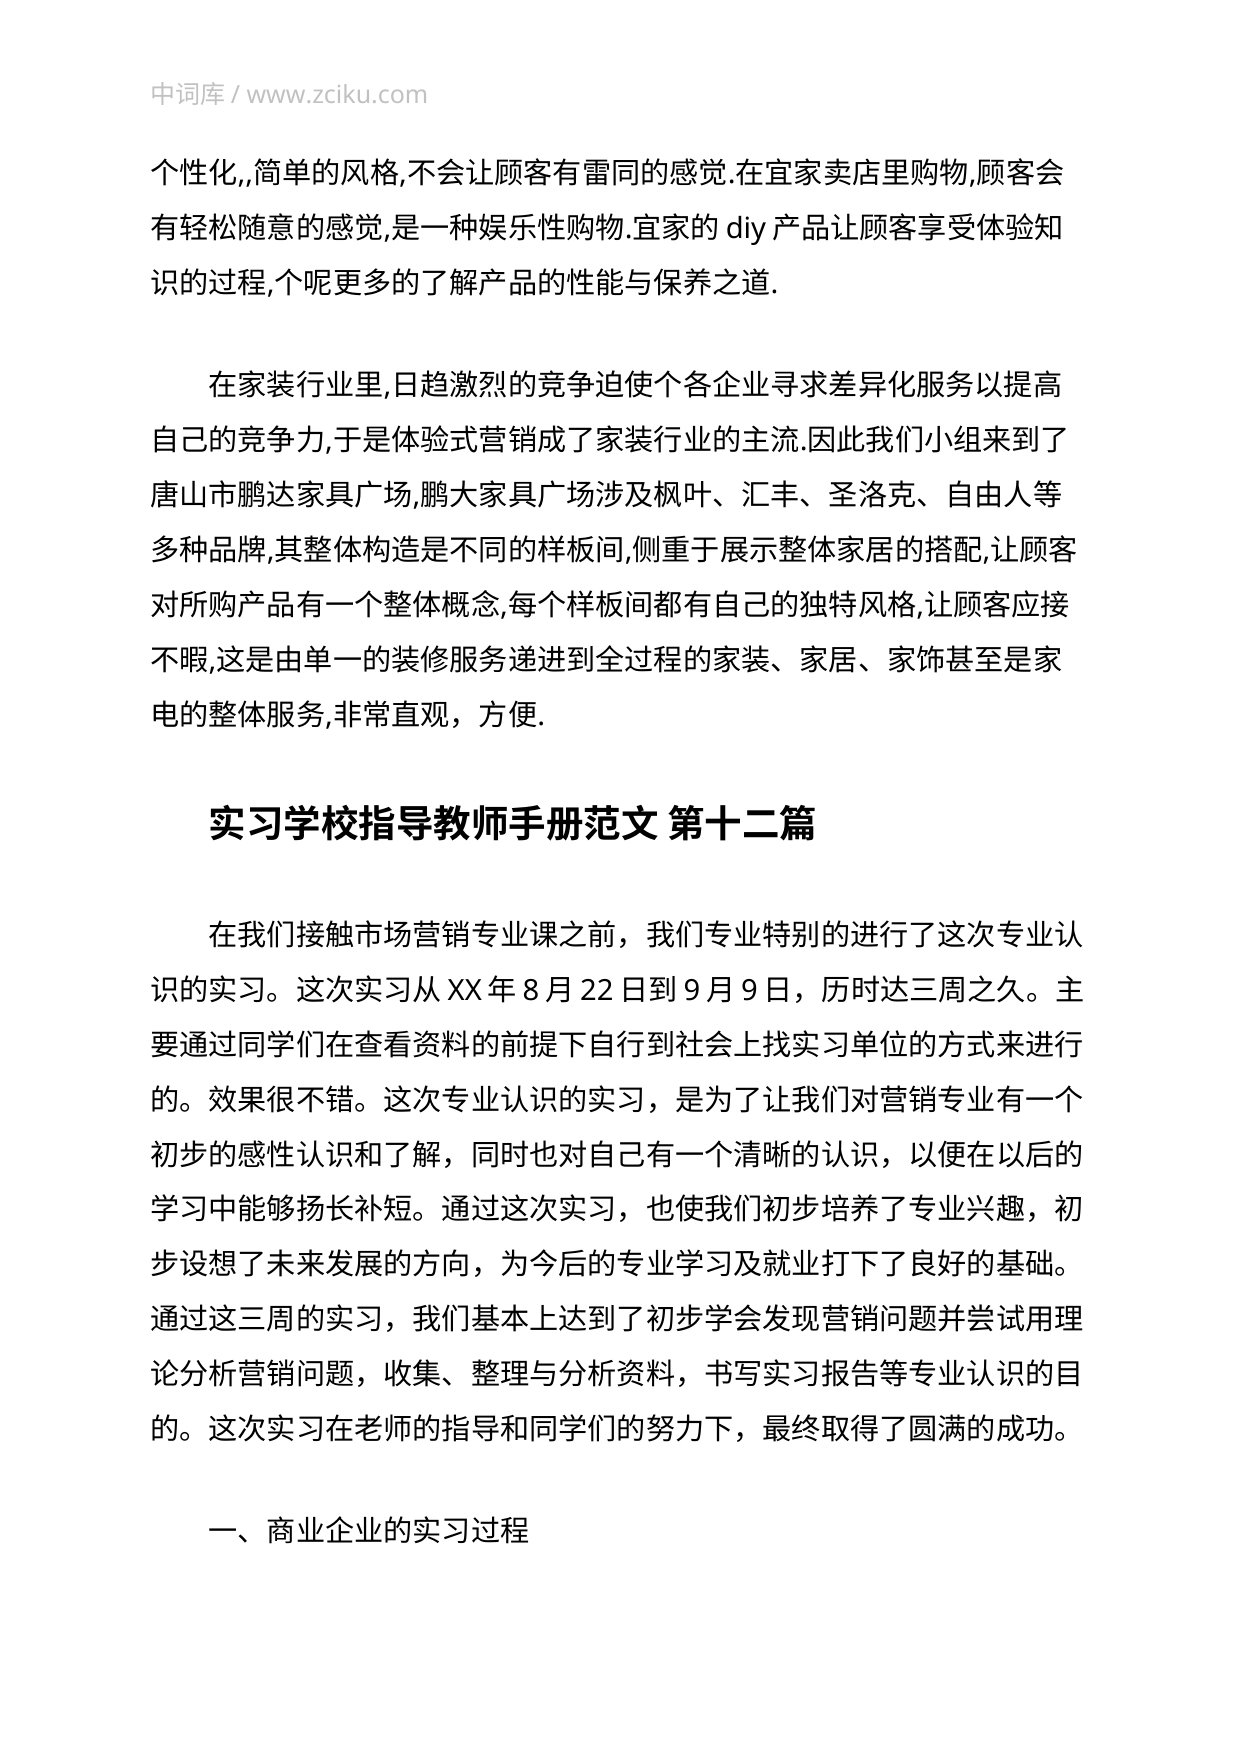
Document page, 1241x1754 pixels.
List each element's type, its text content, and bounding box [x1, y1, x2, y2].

text 在家装行业里,日趋激烈的竞争迫使个各企业寻求差异化服务以提高自己的竞争力,于是体验式营销成了家装行业的主流.因此我们小组来到了唐山市鹏达家具广场,鹏大家具广场涉及枫叶、汇丰、圣洛克、自由人等多种品牌,其整体构造是不同的样板间,侧重于展示整体家居的搭配,让顾客对所购产品有一个整体概念,每个样板间都有自己的独特风格,让顾客应接不暇,这是由单一的装修服务递进到全过程的家装、家居、家饰甚至是家电的整体服务,非常直观，方便. [150, 362, 1090, 734]
text 在我们接触市场营销专业课之前，我们专业特别的进行了这次专业认识的实习。这次实习从XX年8月22日到9月9日，历时达三周之久。主要通过同学们在查看资料的前提下自行到社会上找实习单位的方式来进行的。效果很不错。这次专业认识的实习，是为了让我们对营销专业有一个初步的感性认识和了解，同时也对自己有一个清晰的认识，以便在以后的学习中能够扬长补短。通过这次实习，也使我们初步培养了专业兴趣，初步设想了未来发展的方向，为今后的专业学习及就业打下了良好的基础。通过这三周的实习，我们基本上达到了初步学会发现营销问题并尝试用理论分析营销问题，收集、整理与分析资料，书写实习报告等专业认识的目的。这次实习在老师的指导和同学们的努力下，最终取得了圆满的成功。 [150, 911, 1090, 1448]
text 实习学校指导教师手册范文 第十二篇 [150, 794, 1090, 848]
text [150, 150, 1090, 302]
text 一、商业企业的实习过程 [150, 1507, 1090, 1549]
